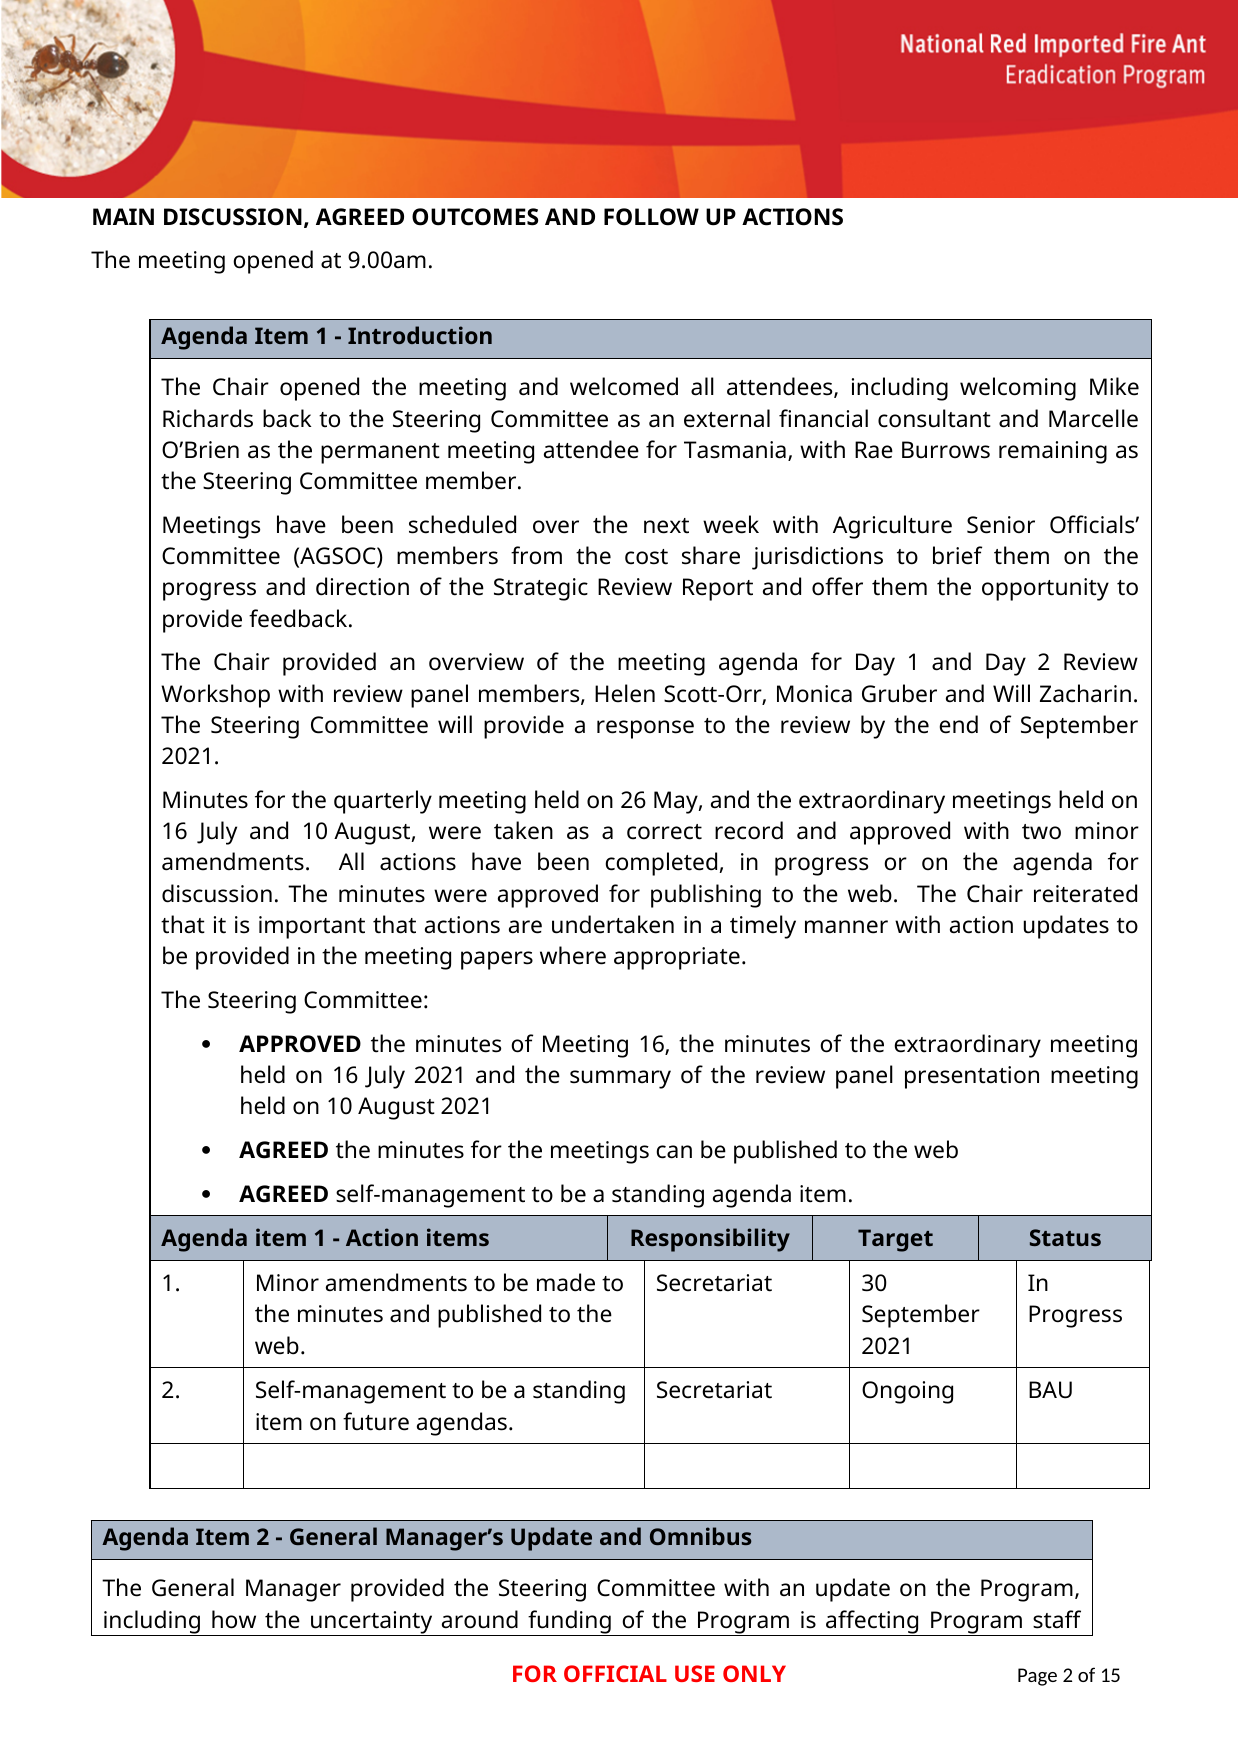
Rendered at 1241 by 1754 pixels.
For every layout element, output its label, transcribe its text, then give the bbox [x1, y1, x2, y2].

table_cell 2. [151, 1368, 243, 1443]
table_cell In Progress [1017, 1261, 1149, 1367]
table_cell [850, 1444, 1016, 1488]
text The meeting opened at 9.00am. [91, 244, 1152, 276]
table_cell 30 September 2021 [850, 1261, 1016, 1367]
text Main discussion, agreed outcomes and follow up actions [91, 197, 1152, 232]
table_cell [244, 1444, 644, 1488]
table_cell Secretariat [645, 1261, 849, 1367]
table_cell [1017, 1444, 1149, 1488]
table_header Agenda Item 2 - General Manager’s Update and Omnibus [92, 1521, 1092, 1559]
table_cell The Chair opened the meeting and welcomed all attendees, including welcoming Mike Richards back to the Steering Committee as an external financial consultant and Marcelle O’Brien as the permanent meeting attendee for Tasmania, with Rae Burrows remaining as the Steering Committee member. Meetings have been scheduled over the next week with Agriculture Senior Officials’ Committee (AGSOC) members from the cost share jurisdictions to brief them on the progress and direction of the Strategic Review Report and offer them the opportunity to provide feedback. The Chair provided an overview of the meeting agenda for Day 1 and Day 2 Review Workshop with review panel members, Helen Scott-Orr, Monica Gruber and Will Zacharin. The Steering Committee will provide a response to the review by the end of September 2021. Minutes for the quarterly meeting held on 26 May, and the extraordinary meetings held on 16 July and 10 August, were taken as a correct record and approved with two minor amendments. All actions have been completed, in progress or on the agenda for discussion. The minutes were approved for publishing to the web. The Chair reiterated that it is important that actions are undertaken in a timely manner with action updates to be provided in the meeting papers where appropriate. The Steering Committee: APPROVED the minutes of Meeting 16, the minutes of the extraordinary meeting held on 16 July 2021 and the summary of the review panel presentation meeting held on 10 August 2021 AGREED the minutes for the meetings can be published to the web AGREED self-management to be a standing agenda item. [151, 359, 1151, 1215]
table_cell Target [813, 1216, 978, 1260]
table_cell 1. [151, 1261, 243, 1367]
table_cell [645, 1444, 849, 1488]
table_cell [151, 1444, 243, 1488]
table_cell BAU [1017, 1368, 1149, 1443]
picture [0, 0, 1238, 197]
table_header Agenda Item 1 - Introduction [151, 320, 1151, 358]
table_cell Status [979, 1216, 1151, 1260]
table_cell Minor amendments to be made to the minutes and published to the web. [244, 1261, 644, 1367]
table_cell Secretariat [645, 1368, 849, 1443]
table_cell Ongoing [850, 1368, 1016, 1443]
table_cell Agenda item 1 - Action items [151, 1216, 607, 1260]
table_cell Self-management to be a standing item on future agendas. [244, 1368, 644, 1443]
table_cell Responsibility [608, 1216, 812, 1260]
